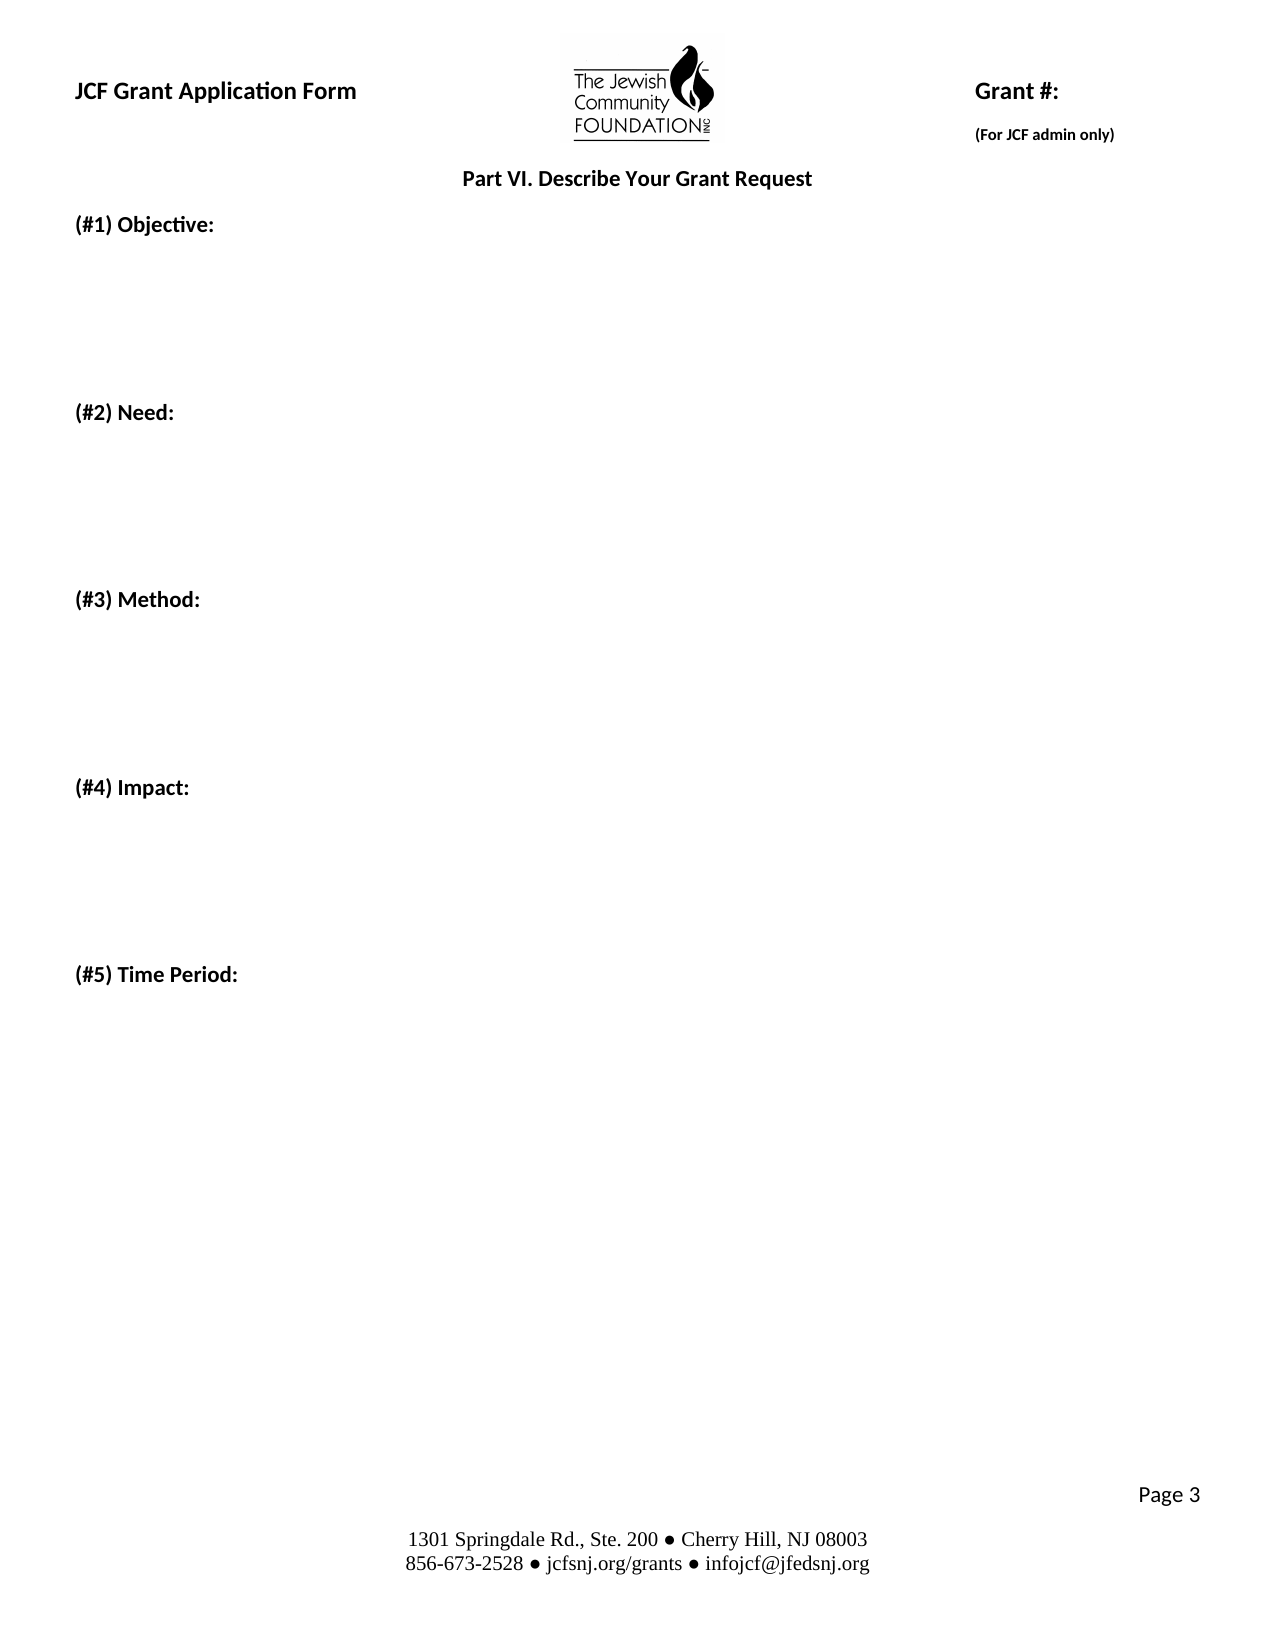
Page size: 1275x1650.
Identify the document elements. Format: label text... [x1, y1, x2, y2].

text (#3) Method: [75, 586, 1200, 613]
text (#5) Time Period: [75, 961, 1200, 988]
text (#1) Objective: [75, 211, 1200, 238]
text Part VI. Describe Your Grant Request [75, 164, 1200, 192]
picture [560, 33, 725, 143]
text (#4) Impact: [75, 773, 1200, 801]
text (#2) Need: [75, 398, 1200, 426]
